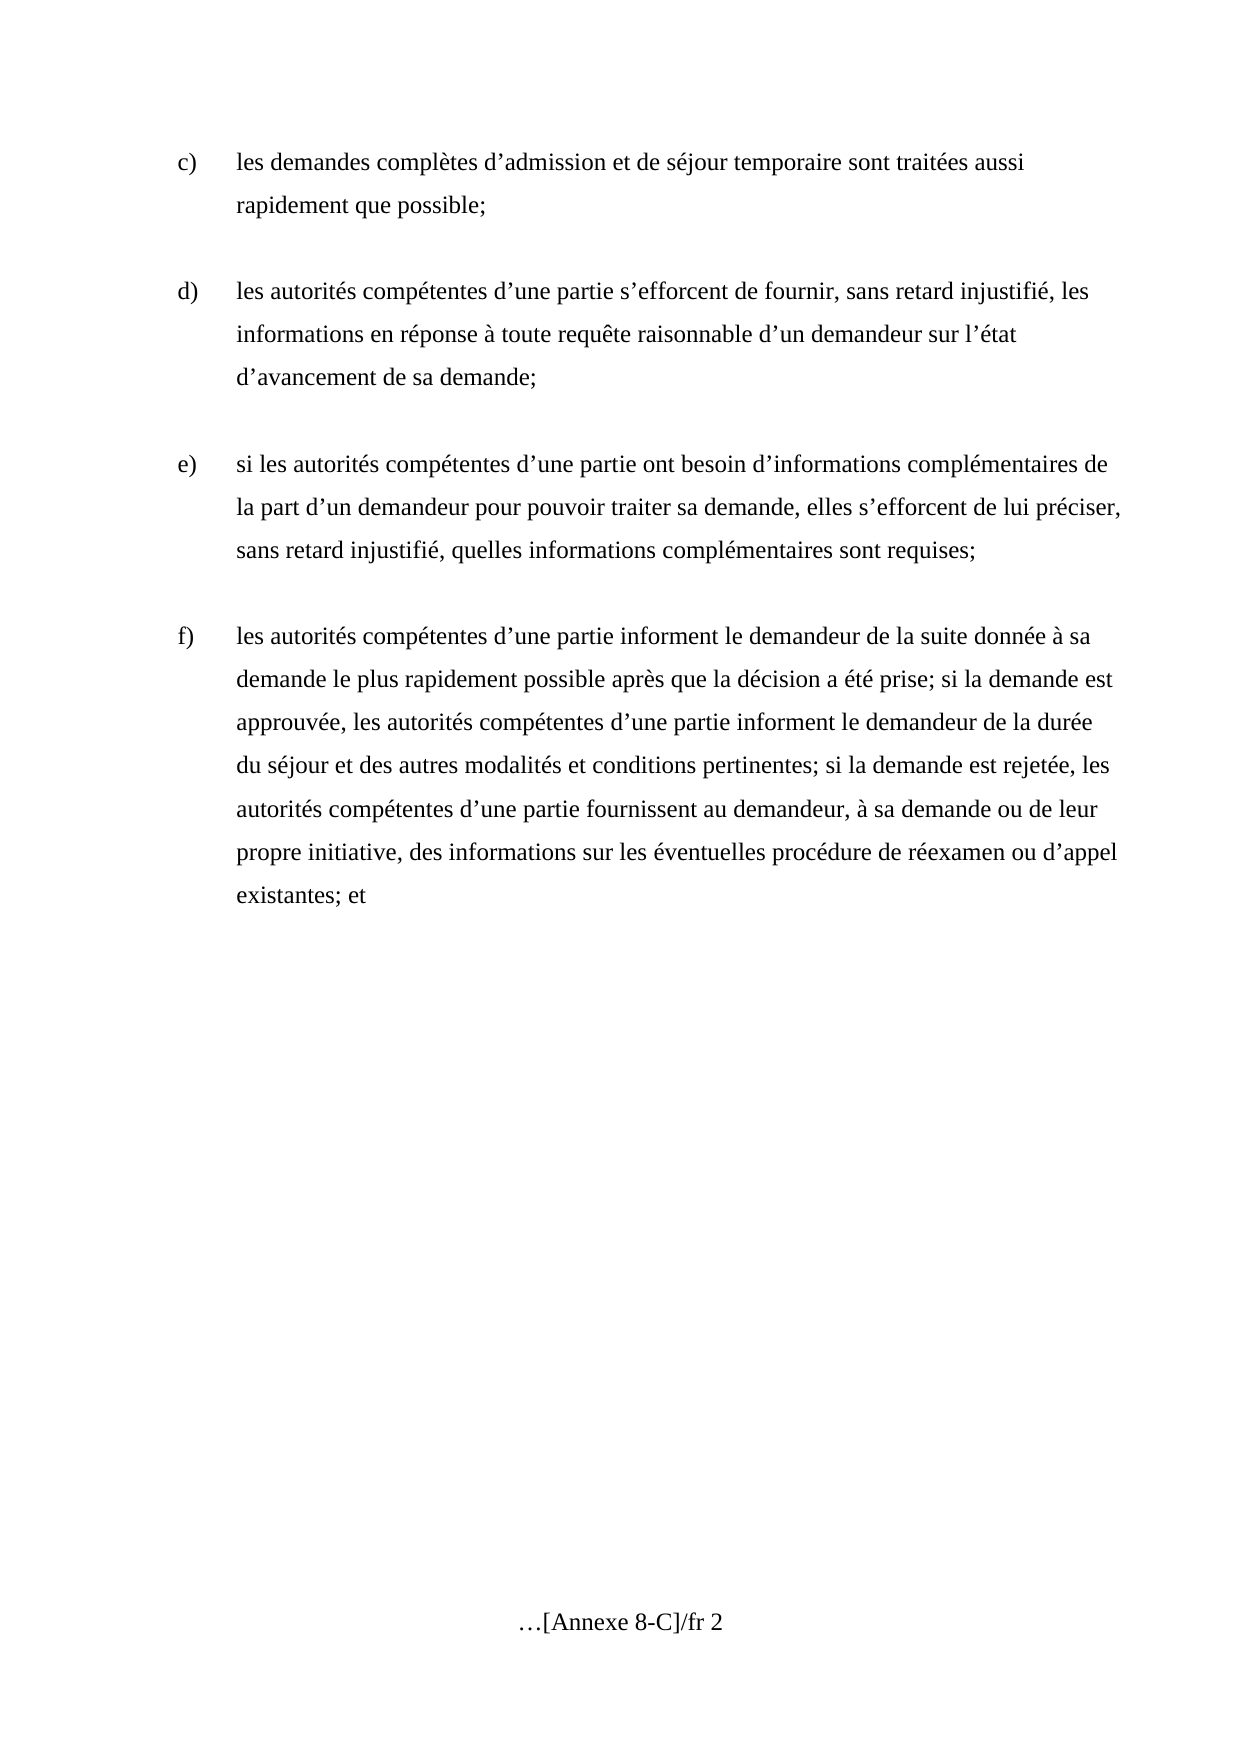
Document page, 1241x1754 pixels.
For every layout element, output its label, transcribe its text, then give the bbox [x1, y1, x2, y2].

text e) si les autorités compétentes d’une partie ont besoin d’informations complémentaires de la part d’un demandeur pour pouvoir traiter sa demande, elles s’efforcent de lui préciser, sans retard injustifié, quelles informations complémentaires sont requises; [177, 449, 1122, 564]
text f) les autorités compétentes d’une partie informent le demandeur de la suite donnée à sa demande le plus rapidement possible après que la décision a été prise; si la demande est approuvée, les autorités compétentes d’une partie informent le demandeur de la durée du séjour et des autres modalités et conditions pertinentes; si la demande est rejetée, les autorités compétentes d’une partie fournissent au demandeur, à sa demande ou de leur propre initiative, des informations sur les éventuelles procédure de réexamen ou d’appel existantes; et [177, 621, 1122, 909]
text d) les autorités compétentes d’une partie s’efforcent de fournir, sans retard injustifié, les informations en réponse à toute requête raisonnable d’un demandeur sur l’état d’avancement de sa demande; [177, 276, 1122, 391]
text c) les demandes complètes d’admission et de séjour temporaire sont traitées aussi rapidement que possible; [177, 147, 1122, 219]
